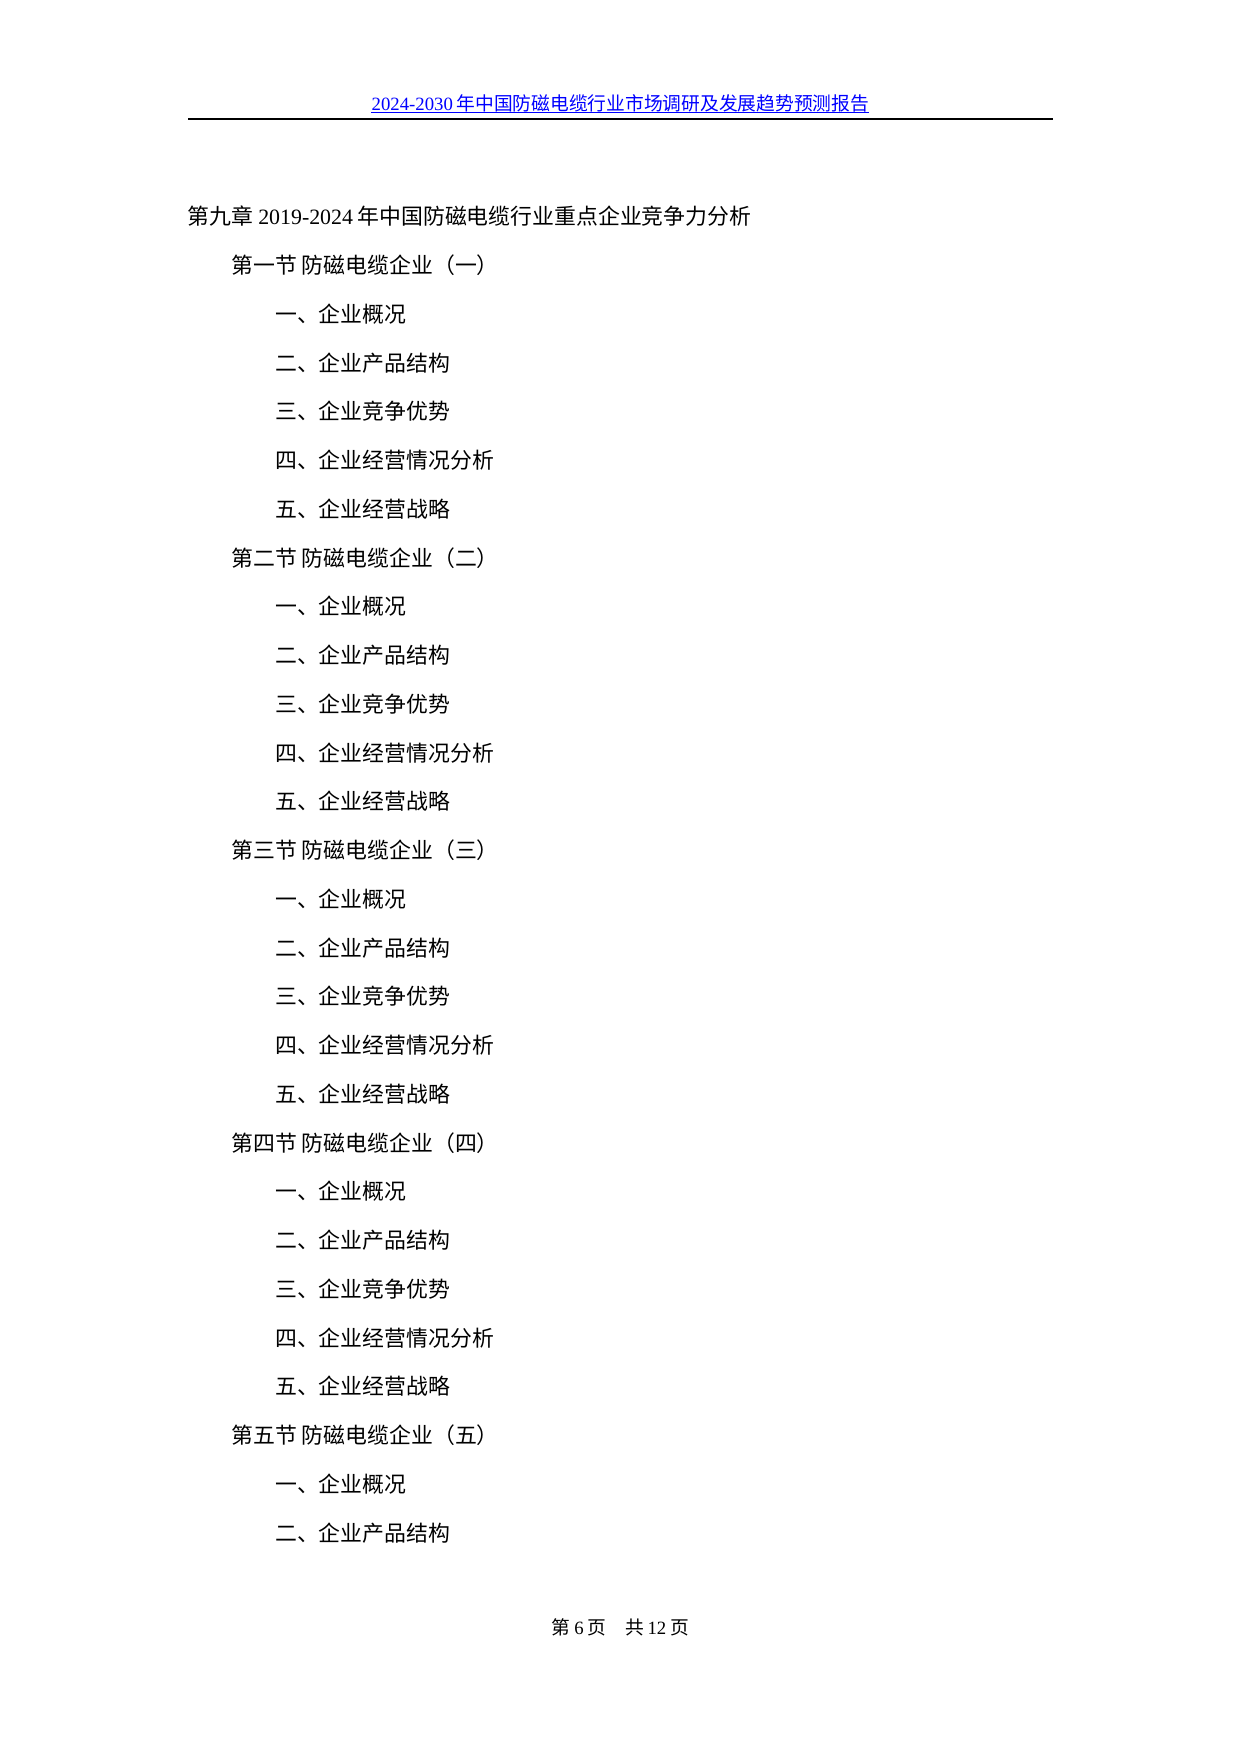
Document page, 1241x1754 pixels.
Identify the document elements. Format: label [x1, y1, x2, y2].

text [187, 150, 1053, 1548]
